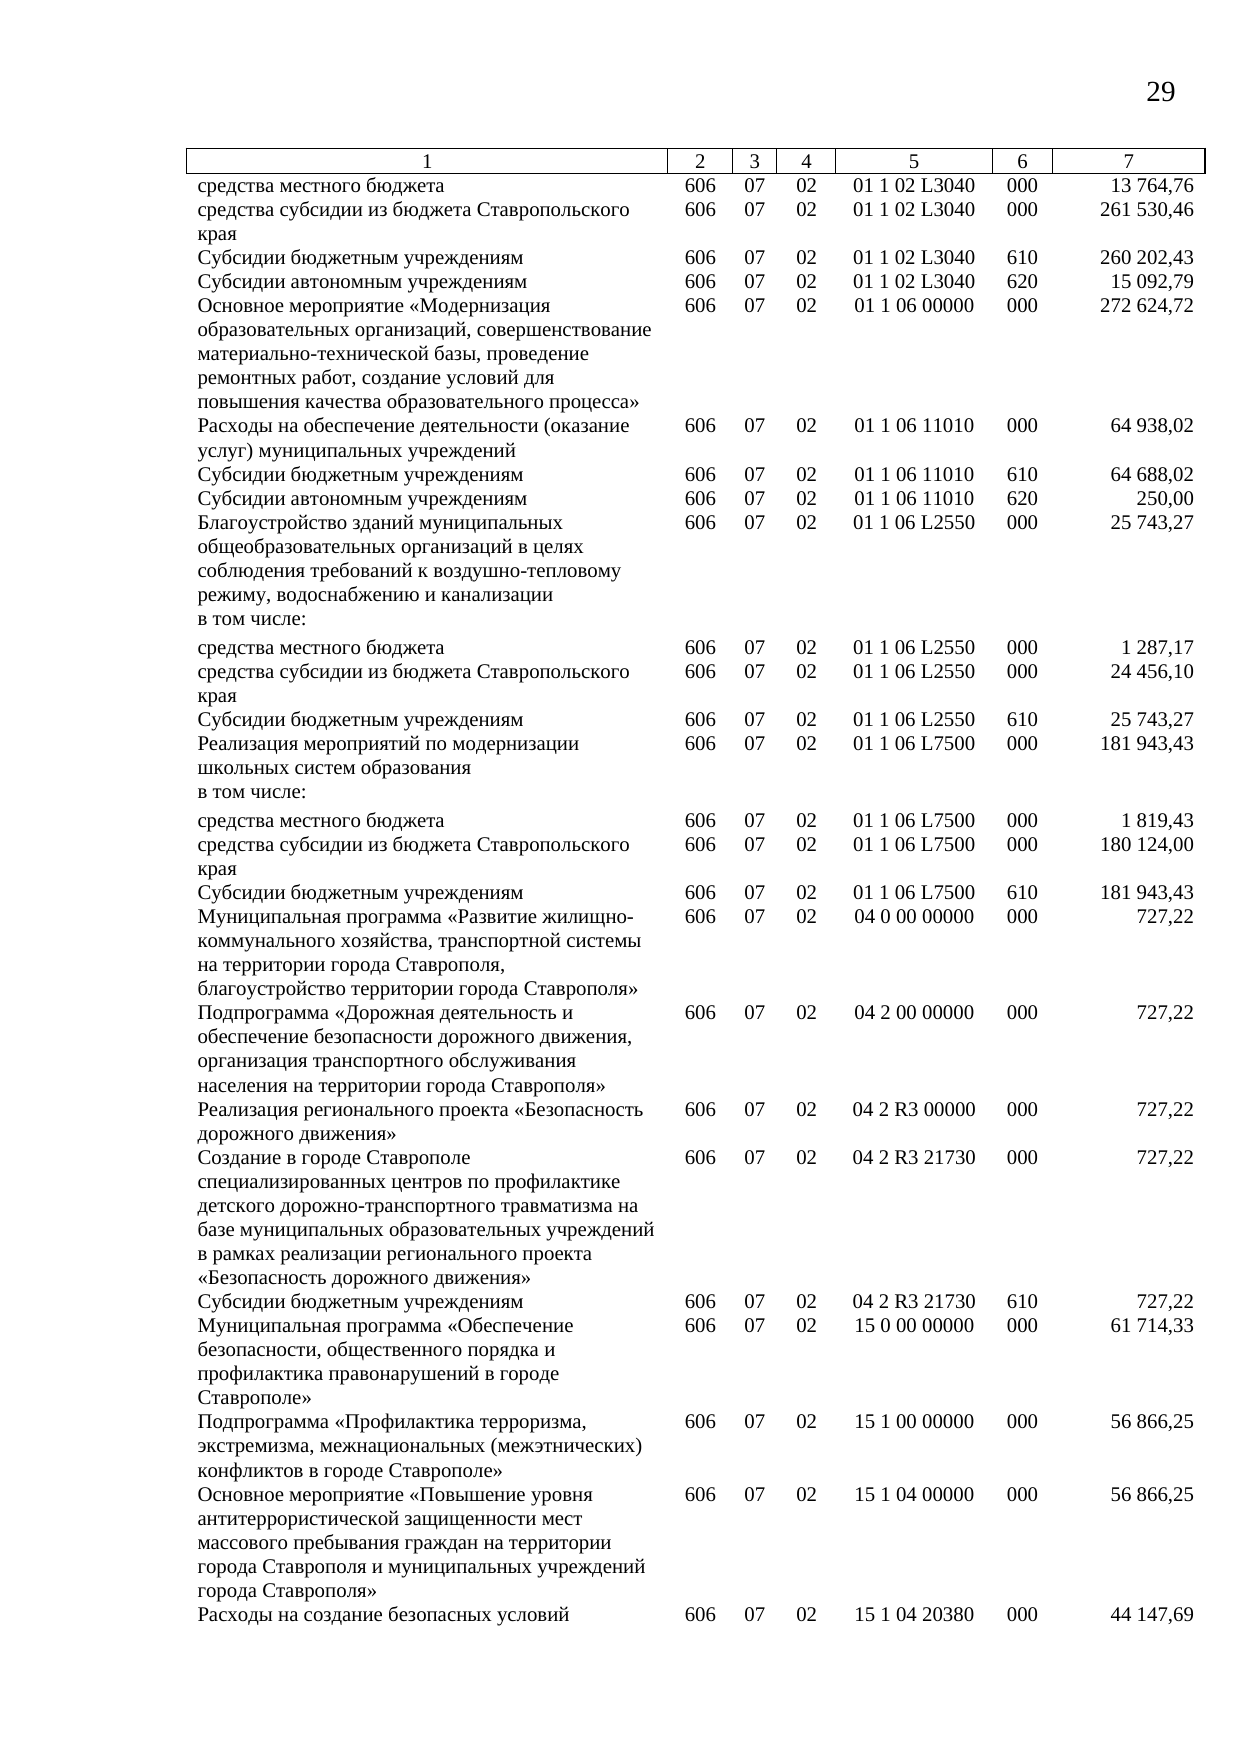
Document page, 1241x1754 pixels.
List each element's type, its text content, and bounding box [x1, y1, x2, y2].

table_header 7 [1053, 149, 1204, 173]
table_header 1 [187, 149, 667, 173]
table_header 2 [668, 149, 732, 173]
table_header 4 [777, 149, 835, 173]
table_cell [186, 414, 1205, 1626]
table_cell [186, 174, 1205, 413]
table_header 6 [993, 149, 1052, 173]
table_header 3 [733, 149, 776, 173]
table_header 5 [836, 149, 992, 173]
